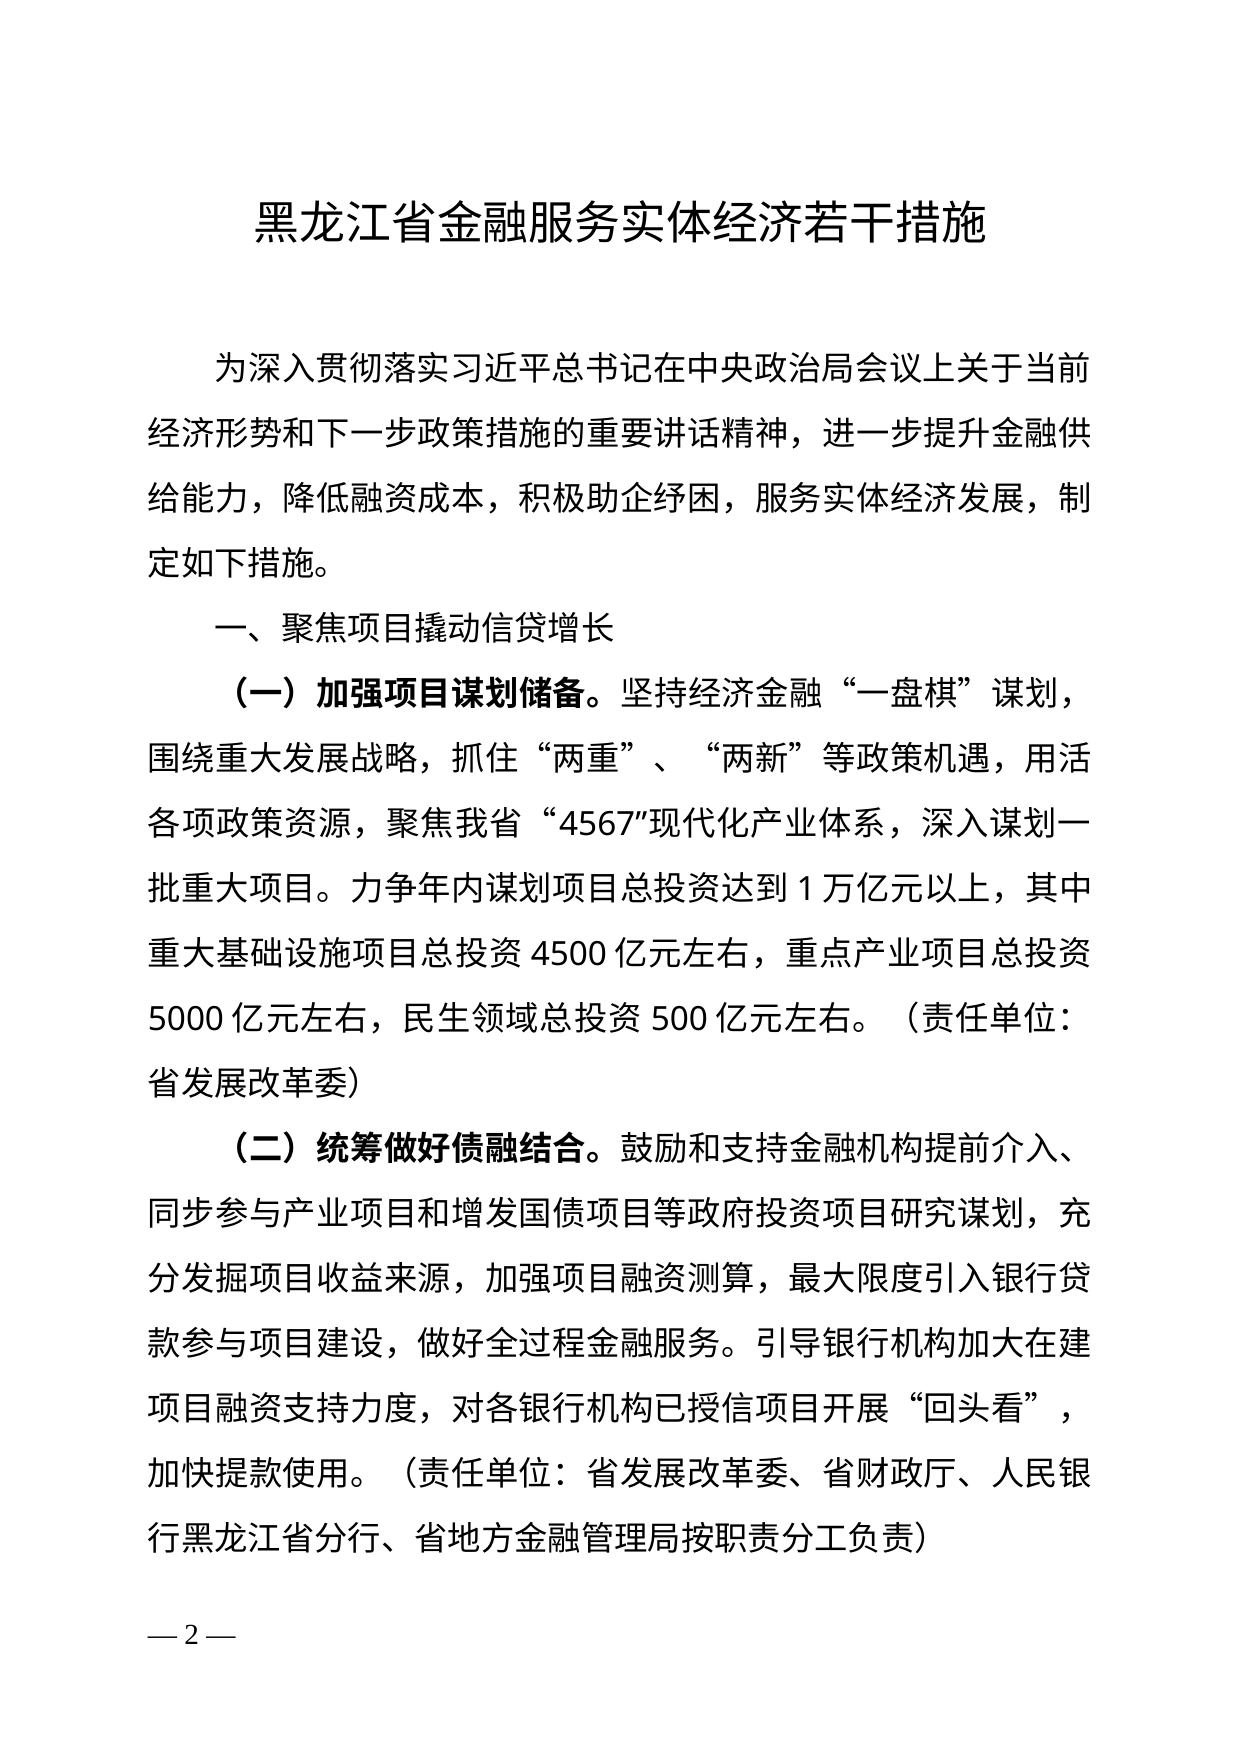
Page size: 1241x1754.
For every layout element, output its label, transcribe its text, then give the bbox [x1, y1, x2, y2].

text （一）加强项目谋划储备。坚持经济金融“一盘棋”谋划，围绕重大发展战略，抓住“两重”、“两新”等政策机遇，用活各项政策资源，聚焦我省“4567”现代化产业体系，深入谋划一批重大项目。力争年内谋划项目总投资达到1万亿元以上，其中重大基础设施项目总投资4500亿元左右，重点产业项目总投资5000亿元左右，民生领域总投资500亿元左右。（责任单位：省发展改革委） [148, 658, 1092, 1113]
text 为深入贯彻落实习近平总书记在中央政治局会议上关于当前经济形势和下一步政策措施的重要讲话精神，进一步提升金融供给能力，降低融资成本，积极助企纾困，服务实体经济发展，制定如下措施。 [148, 333, 1092, 593]
text 黑龙江省金融服务实体经济若干措施 [148, 171, 1092, 268]
text 一、聚焦项目撬动信贷增长 [148, 593, 1092, 658]
text （二）统筹做好债融结合。鼓励和支持金融机构提前介入、同步参与产业项目和增发国债项目等政府投资项目研究谋划，充分发掘项目收益来源，加强项目融资测算，最大限度引入银行贷款参与项目建设，做好全过程金融服务。引导银行机构加大在建项目融资支持力度，对各银行机构已授信项目开展“回头看”，加快提款使用。（责任单位：省发展改革委、省财政厅、人民银行黑龙江省分行、省地方金融管理局按职责分工负责） [148, 1113, 1092, 1568]
